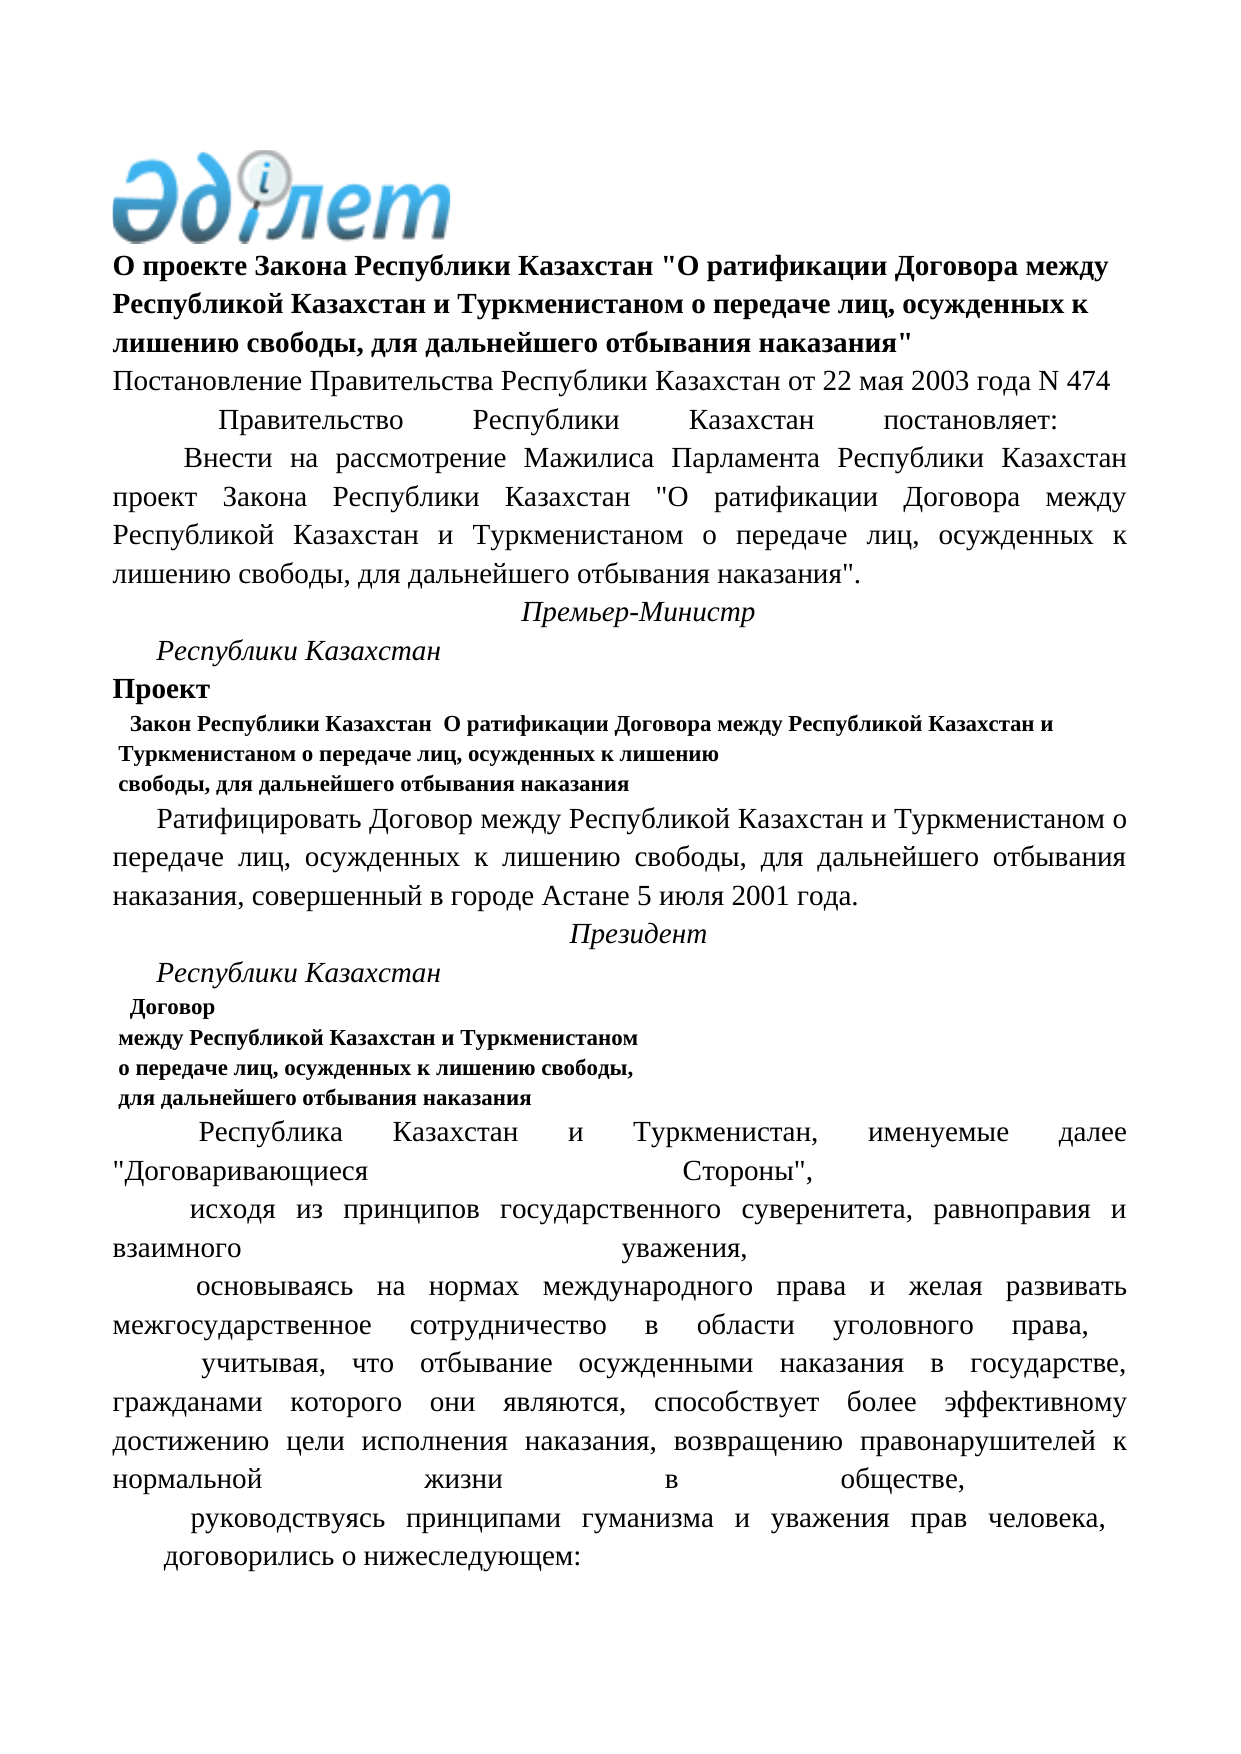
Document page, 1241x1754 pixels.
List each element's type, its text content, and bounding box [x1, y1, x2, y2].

text Закон Республики Казахстан О ратификации Договора между Республикой Казахстан и Туркменистаном о передаче лиц, осужденных к лишению свободы, для дальнейшего отбывания наказания [112, 710, 1128, 797]
text Постановление Правительства Республики Казахстан от 22 мая 2003 года N 474 [112, 363, 1128, 397]
text О проекте Закона Республики Казахстан "О ратификации Договора между Республикой Казахстан и Туркменистаном о передаче лиц, осужденных к лишению свободы, для дальнейшего отбывания наказания" [112, 248, 1128, 358]
text Договор между Республикой Казахстан и Туркменистаном о передаче лиц, осужденных к лишению свободы, для дальнейшего отбывания наказания [112, 993, 1128, 1110]
text Республика Казахстан и Туркменистан, именуемые далее "Договаривающиеся Стороны", исходя из принципов государственного суверенитета, равноправия и взаимного уважения, основываясь на нормах международного права и желая развивать межгосударственное сотрудничество в области уголовного права, учитывая, что отбывание осужденными наказания в государстве, гражданами которого они являются, способствует более эффективному достижению цели исполнения наказания, возвращению правонарушителей к нормальной жизни в обществе, руководствуясь принципами гуманизма и уважения прав человека, договорились о нижеследующем: [112, 1114, 1128, 1572]
text Президент Республики Казахстан [112, 916, 1128, 988]
text Ратифицировать Договор между Республикой Казахстан и Туркменистаном о передаче лиц, осужденных к лишению свободы, для дальнейшего отбывания наказания, совершенный в городе Астане 5 июля 2001 года. [112, 801, 1128, 911]
text Премьер-Министр Республики Казахстан [112, 594, 1128, 667]
text Правительство Республики Казахстан постановляет: Внести на рассмотрение Мажилиса Парламента Республики Казахстан проект Закона Республики Казахстан "О ратификации Договора между Республикой Казахстан и Туркменистаном о передаче лиц, осужденных к лишению свободы, для дальнейшего отбывания наказания". [112, 402, 1128, 589]
text Проект [112, 672, 1128, 705]
picture [112, 150, 451, 244]
